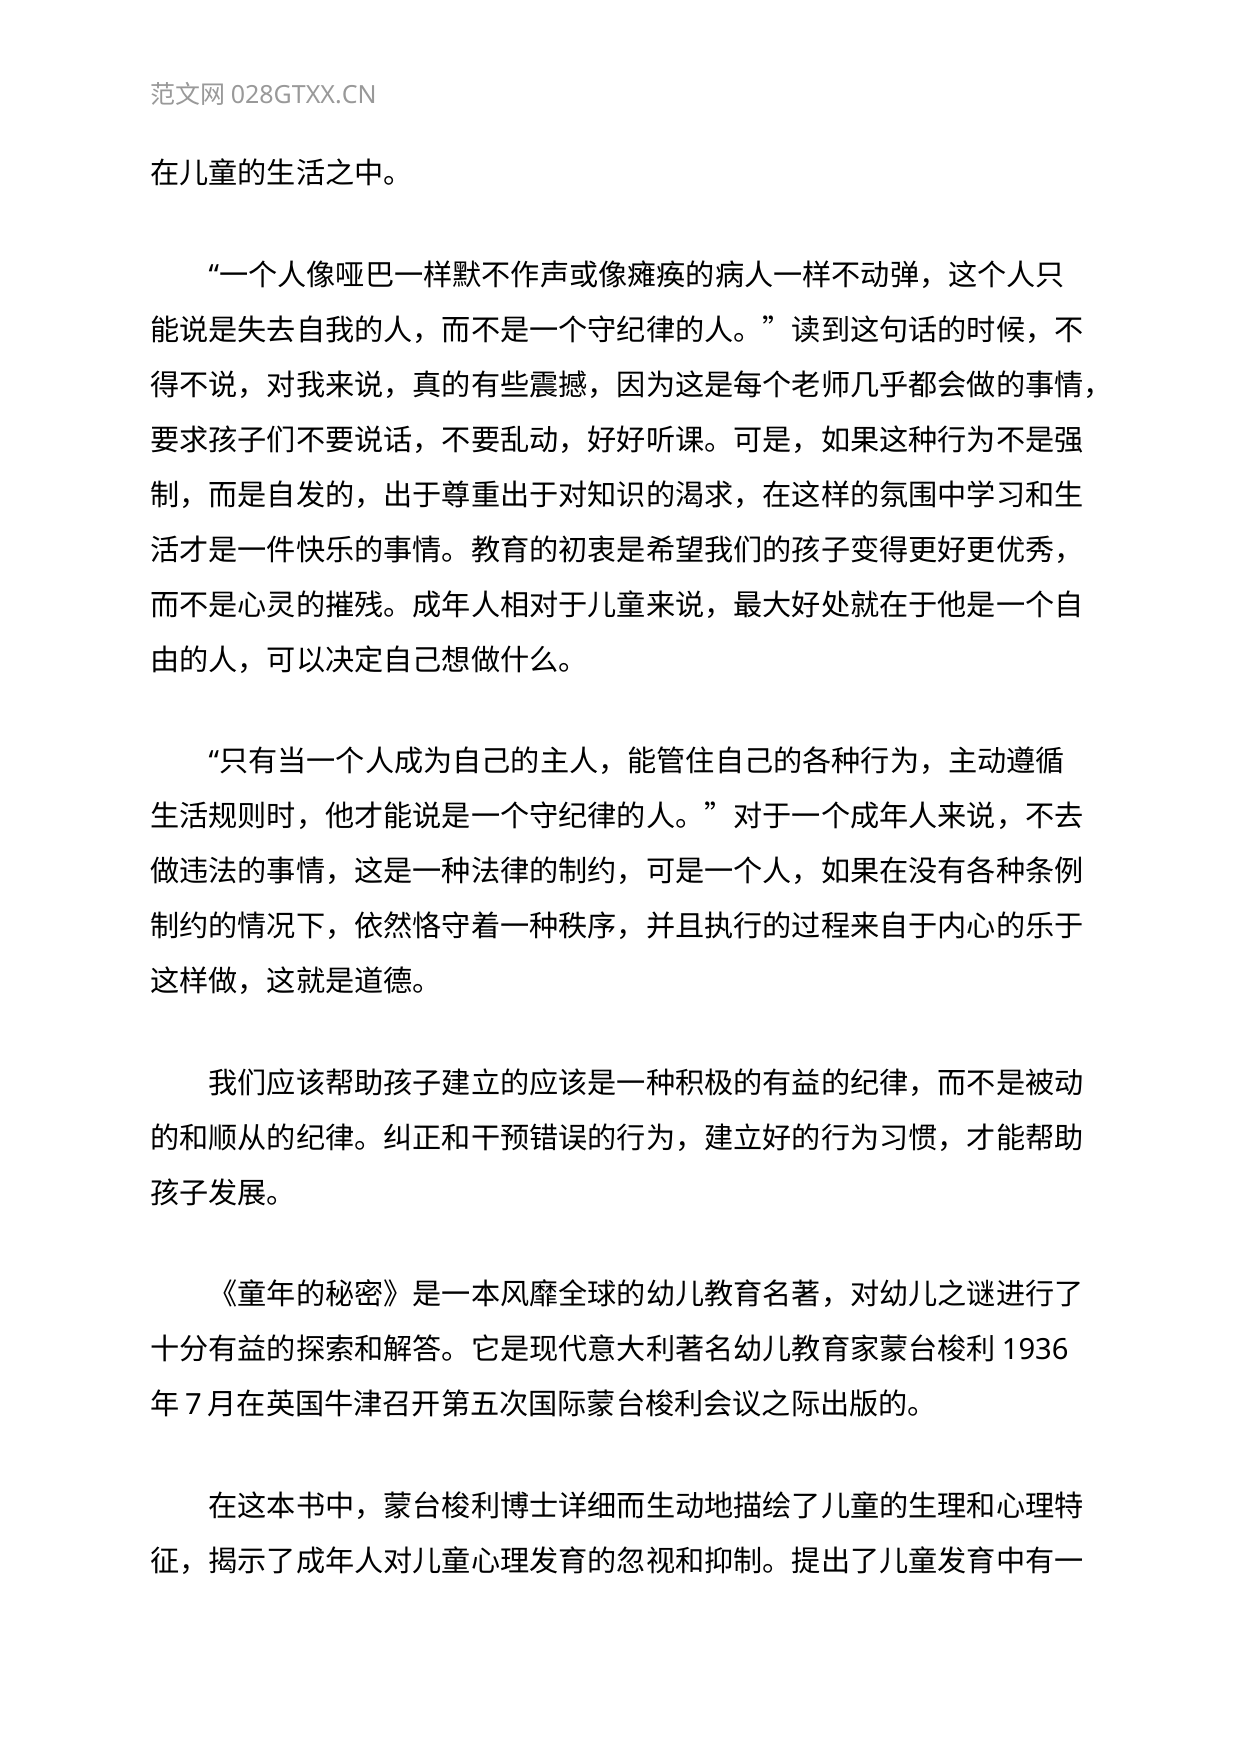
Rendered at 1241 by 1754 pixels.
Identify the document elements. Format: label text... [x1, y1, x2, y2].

text 《童年的秘密》是一本风靡全球的幼儿教育名著，对幼儿之谜进行了十分有益的探索和解答。它是现代意大利著名幼儿教育家蒙台梭利1936年7月在英国牛津召开第五次国际蒙台梭利会议之际出版的。 [150, 1271, 1090, 1423]
text “只有当一个人成为自己的主人，能管住自己的各种行为，主动遵循生活规则时，他才能说是一个守纪律的人。”对于一个成年人来说，不去做违法的事情，这是一种法律的制约，可是一个人，如果在没有各种条例制约的情况下，依然恪守着一种秩序，并且执行的过程来自于内心的乐于这样做，这就是道德。 [150, 738, 1090, 1000]
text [150, 1483, 1090, 1580]
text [150, 150, 1090, 192]
text 我们应该帮助孩子建立的应该是一种积极的有益的纪律，而不是被动的和顺从的纪律。纠正和干预错误的行为，建立好的行为习惯，才能帮助孩子发展。 [150, 1059, 1090, 1211]
text “一个人像哑巴一样默不作声或像瘫痪的病人一样不动弹，这个人只能说是失去自我的人，而不是一个守纪律的人。”读到这句话的时候，不得不说，对我来说，真的有些震撼，因为这是每个老师几乎都会做的事情，要求孩子们不要说话，不要乱动，好好听课。可是，如果这种行为不是强制，而是自发的，出于尊重出于对知识的渴求，在这样的氛围中学习和生活才是一件快乐的事情。教育的初衷是希望我们的孩子变得更好更优秀，而不是心灵的摧残。成年人相对于儿童来说，最大好处就在于他是一个自由的人，可以决定自己想做什么。 [150, 252, 1090, 678]
